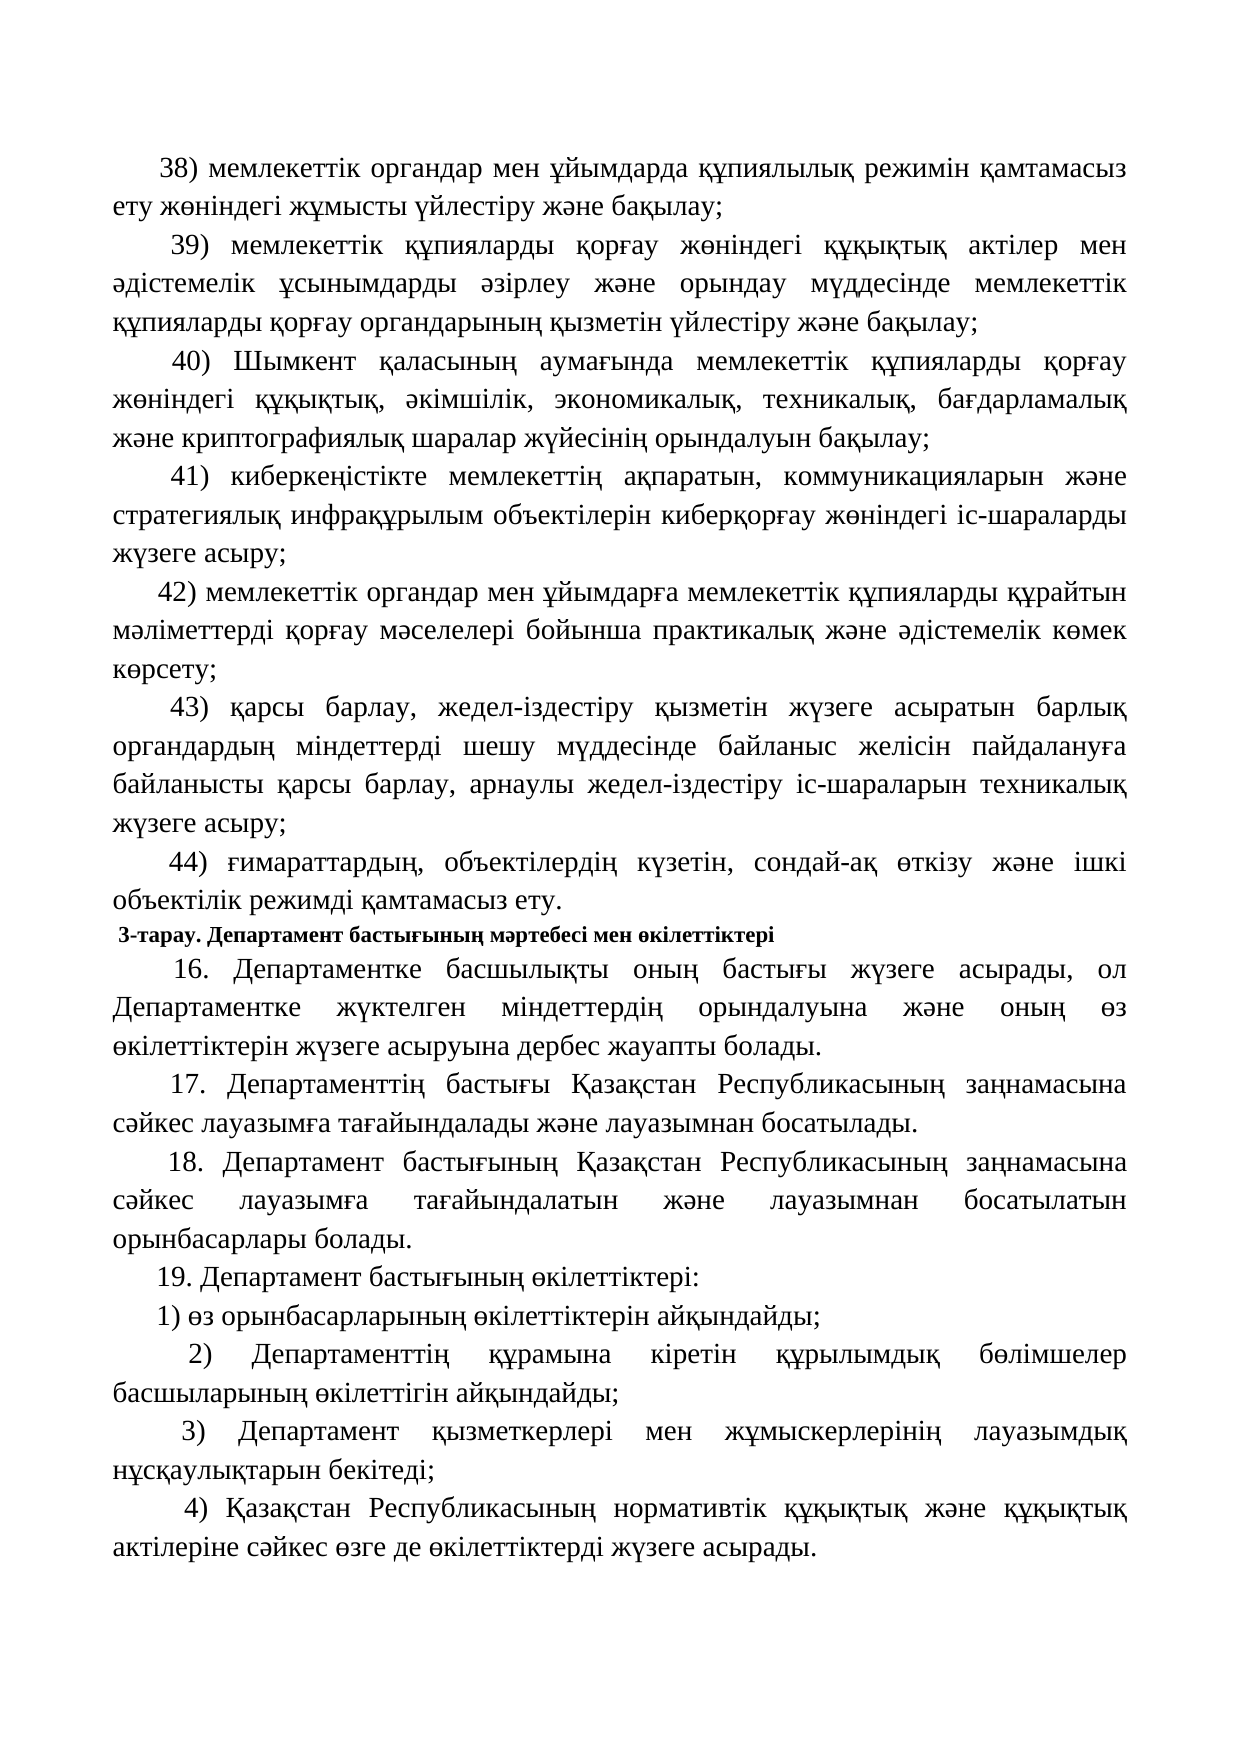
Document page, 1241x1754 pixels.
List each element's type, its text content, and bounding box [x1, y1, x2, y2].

text 2) Департаменттің құрамына кіретін құрылымдық бөлімшелер басшыларының өкілеттігін айқындайды; [112, 1336, 1128, 1408]
text 43) қарсы барлау, жедел-іздестіру қызметін жүзеге асыратын барлық органдардың міндеттерді шешу мүддесінде байланыс желісін пайдалануға байланысты қарсы барлау, арнаулы жедел-іздестіру іс-шараларын техникалық жүзеге асыру; [112, 689, 1128, 839]
text 17. Департаменттің бастығы Қазақстан Республикасының заңнамасына сәйкес лауазымға тағайындалады және лауазымнан босатылады. [112, 1067, 1128, 1139]
text 41) киберкеңістікте мемлекеттің ақпаратын, коммуникацияларын және стратегиялық инфрақұрылым объектілерін киберқорғау жөніндегі іс-шараларды жүзеге асыру; [112, 458, 1128, 569]
text 3-тарау. Департамент бастығының мәртебесі мен өкілеттіктері [112, 921, 1128, 947]
text 4) Қазақстан Республикасының нормативтік құқықтық және құқықтық актілеріне сәйкес өзге де өкілеттіктерді жүзеге асырады. [112, 1491, 1128, 1563]
text 16. Департаментке басшылықты оның бастығы жүзеге асырады, ол Департаментке жүктелген міндеттердің орындалуына және оның өз өкілеттіктерін жүзеге асыруына дербес жауапты болады. [112, 951, 1128, 1062]
text 18. Департамент бастығының Қазақстан Республикасының заңнамасына сәйкес лауазымға тағайындалатын және лауазымнан босатылатын орынбасарлары болады. [112, 1144, 1128, 1254]
text 1) өз орынбасарларының өкілеттіктерін айқындайды; [112, 1298, 1128, 1331]
text 39) мемлекеттік құпияларды қорғау жөніндегі құқықтық актілер мен әдістемелік ұсынымдарды әзірлеу және орындау мүддесінде мемлекеттік құпияларды қорғау органдарының қызметін үйлестіру және бақылау; [112, 227, 1128, 338]
text 19. Департамент бастығының өкілеттіктері: [112, 1259, 1128, 1293]
text 40) Шымкент қаласының аумағында мемлекеттік құпияларды қорғау жөніндегі құқықтық, әкімшілік, экономикалық, техникалық, бағдарламалық және криптографиялық шаралар жүйесінің орындалуын бақылау; [112, 343, 1128, 453]
text 42) мемлекеттік органдар мен ұйымдарға мемлекеттік құпияларды құрайтын мәліметтерді қорғау мәселелері бойынша практикалық және әдістемелік көмек көрсету; [112, 574, 1128, 684]
text 44) ғимараттардың, объектілердің күзетін, сондай-ақ өткізу және ішкі объектілік режимді қамтамасыз ету. [112, 844, 1128, 916]
text 3) Департамент қызметкерлері мен жұмыскерлерінің лауазымдық нұсқаулықтарын бекітеді; [112, 1413, 1128, 1486]
text 38) мемлекеттік органдар мен ұйымдарда құпиялылық режимін қамтамасыз ету жөніндегі жұмысты үйлестіру және бақылау; [112, 150, 1128, 222]
